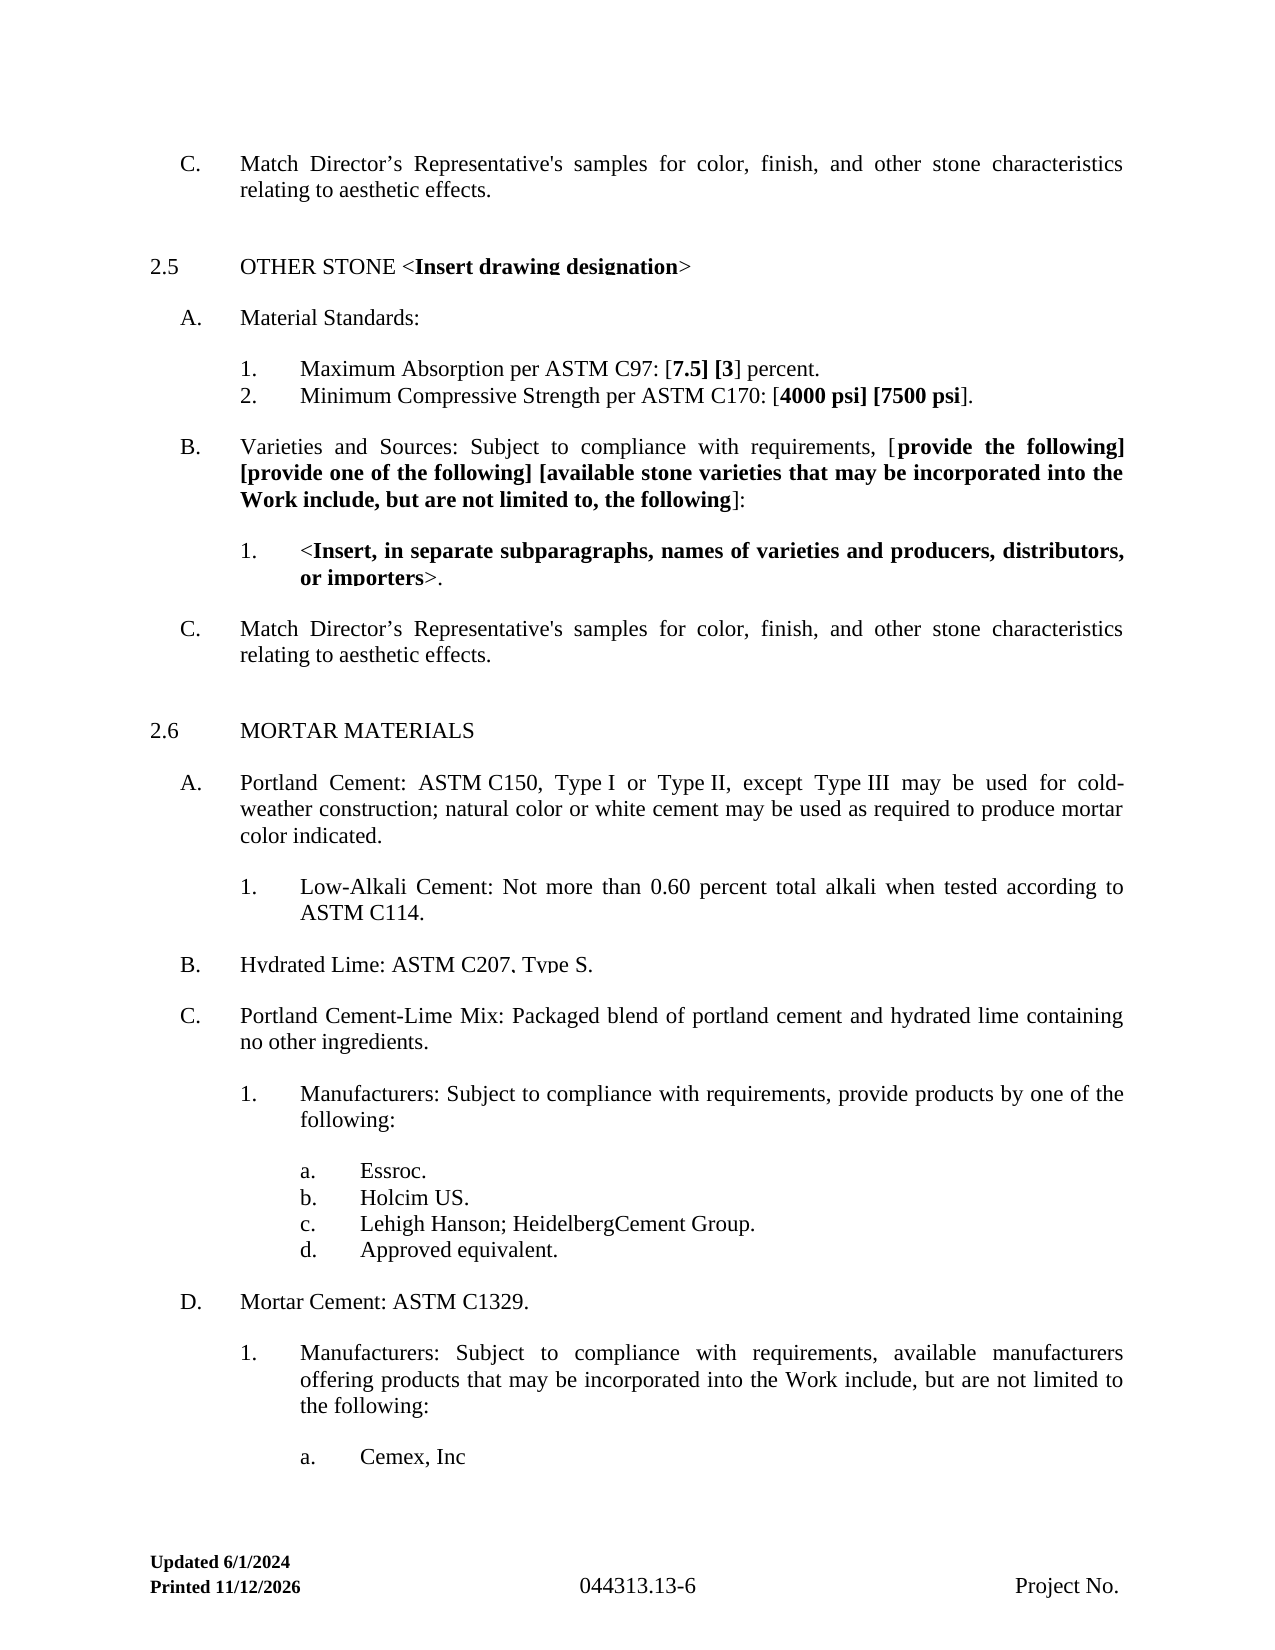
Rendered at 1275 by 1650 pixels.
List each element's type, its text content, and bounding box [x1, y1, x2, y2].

text Low-Alkali Cement: Not more than 0.60 percent total alkali when tested according to ASTM C114. [240, 873, 1125, 926]
text Maximum Absorption per ASTM C97: [7.5] [3] percent. [240, 355, 1125, 382]
text MORTAR MATERIALS [150, 718, 1125, 740]
text Portland Cement: ASTM C150, Type I or Type II, except Type III may be used for cold-weather construction; natural color or white cement may be used as required to produce mortar color indicated. [180, 769, 1125, 844]
text Hydrated Lime: ASTM C207, Type S. [180, 951, 1125, 973]
text Manufacturers: Subject to compliance with requirements, provide products by one of the following: [240, 1080, 1125, 1132]
text Mortar Cement: ASTM C1329. [180, 1288, 1125, 1314]
text Match Director’s Representative's samples for color, finish, and other stone characteristics relating to aesthetic effects. [180, 615, 1125, 668]
text OTHER STONE <Insert drawing designation> [150, 253, 1125, 275]
text Material Standards: [180, 304, 1125, 330]
text <Insert, in separate subparagraphs, names of varieties and producers, distributors, or importers>. [240, 537, 1125, 586]
text Cemex, Inc [300, 1443, 1125, 1470]
text Match Director’s Representative's samples for color, finish, and other stone characteristics relating to aesthetic effects. [180, 150, 1125, 203]
text Essroc. [300, 1157, 1125, 1184]
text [240, 1339, 1125, 1418]
text Portland Cement-Lime Mix: Packaged blend of portland cement and hydrated lime containing no other ingredients. [180, 1002, 1125, 1055]
text Approved equivalent. [300, 1237, 1125, 1263]
text Lehigh Hanson; HeidelbergCement Group. [300, 1210, 1125, 1237]
text Minimum Compressive Strength per ASTM C170: [4000 psi] [7500 psi]. [240, 382, 1125, 408]
text Holcim US. [300, 1184, 1125, 1210]
